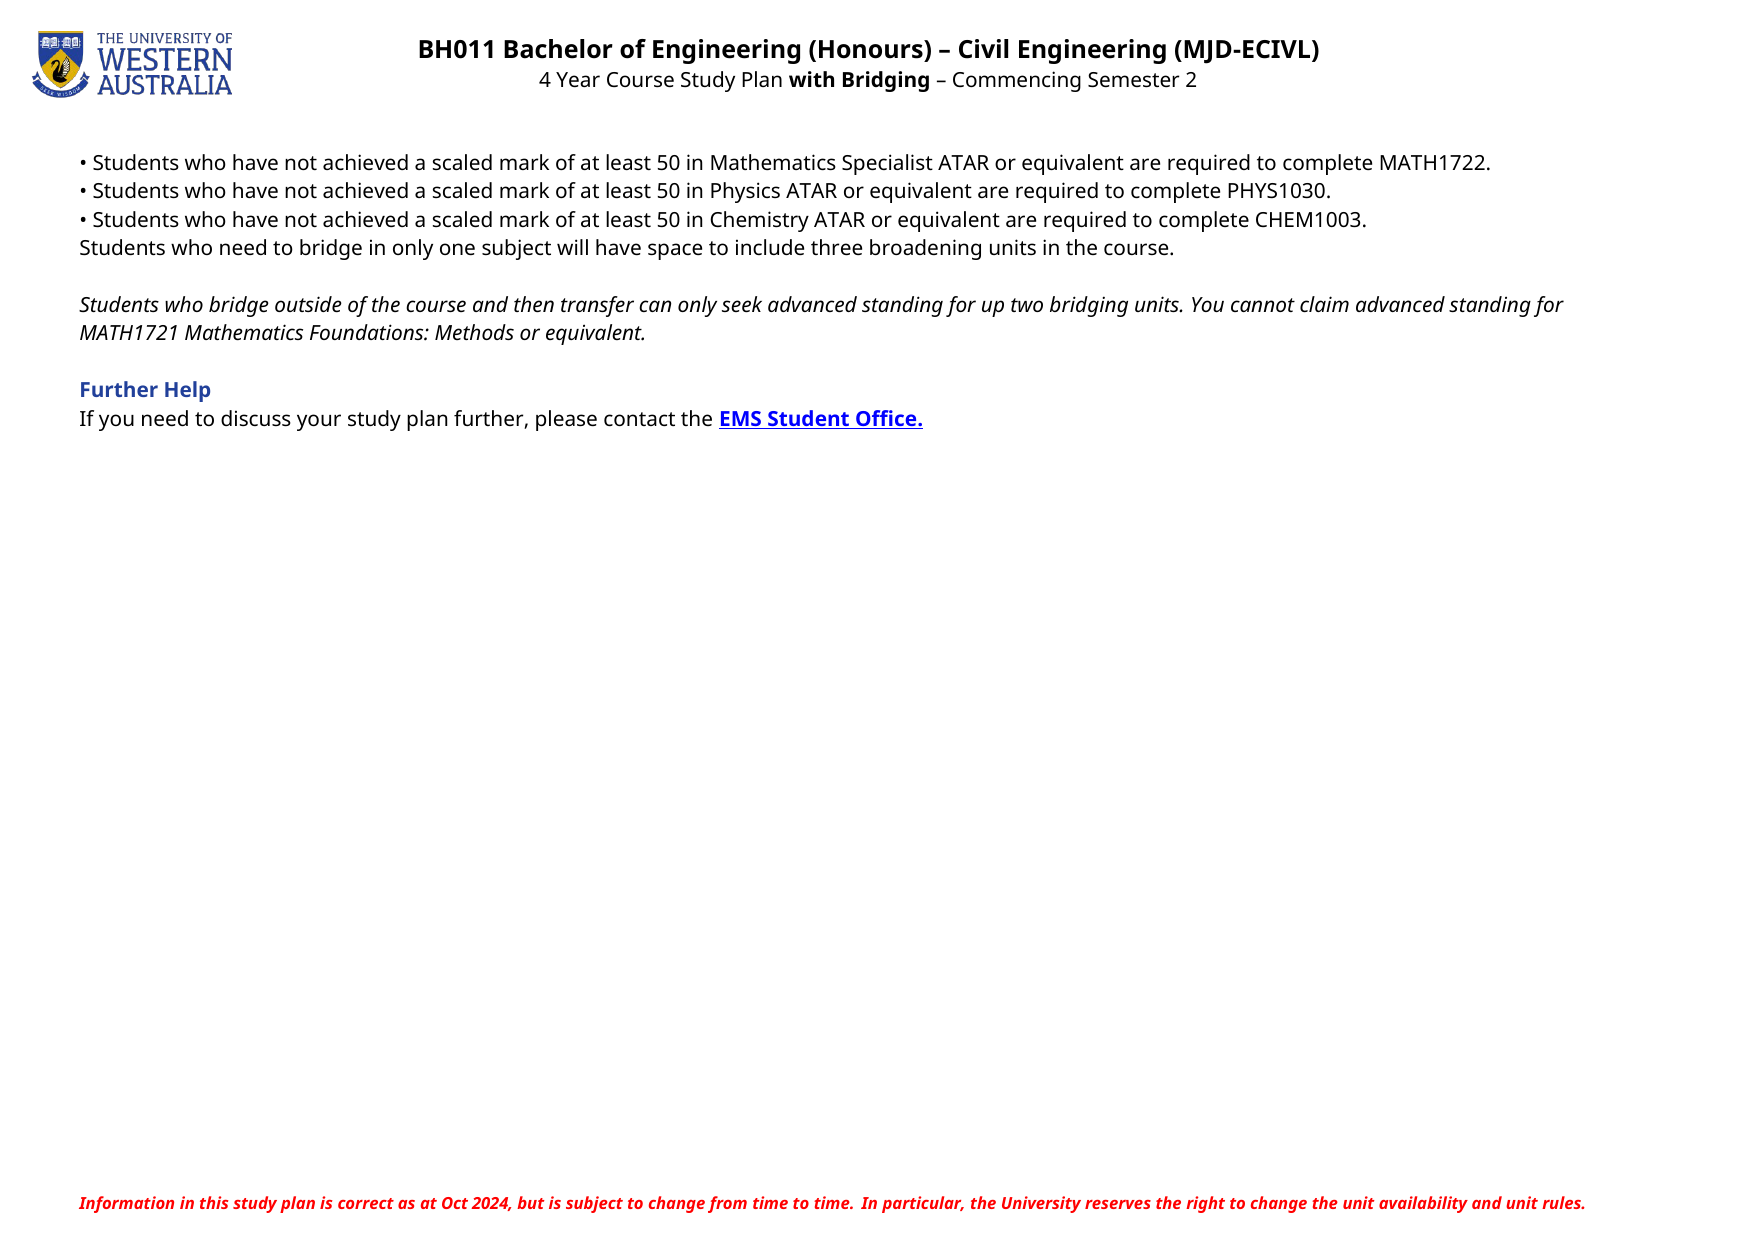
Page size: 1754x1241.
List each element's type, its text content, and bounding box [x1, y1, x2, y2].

text Further Help [79, 375, 1658, 404]
text Students who need to bridge in only one subject will have space to include three broadening units in the course. [79, 233, 1658, 262]
text • Students who have not achieved a scaled mark of at least 50 in Chemistry ATAR or equivalent are required to complete CHEM1003. [79, 205, 1658, 233]
text • Students who have not achieved a scaled mark of at least 50 in Mathematics Specialist ATAR or equivalent are required to complete MATH1722. [79, 148, 1658, 176]
picture [31, 31, 233, 98]
text If you need to discuss your study plan further, please contact the EMS Student Office. [79, 404, 1658, 432]
text • Students who have not achieved a scaled mark of at least 50 in Physics ATAR or equivalent are required to complete PHYS1030. [79, 176, 1658, 205]
text Students who bridge outside of the course and then transfer can only seek advanced standing for up two bridging units. You cannot claim advanced standing for MATH1721 Mathematics Foundations: Methods or equivalent. [79, 290, 1658, 347]
